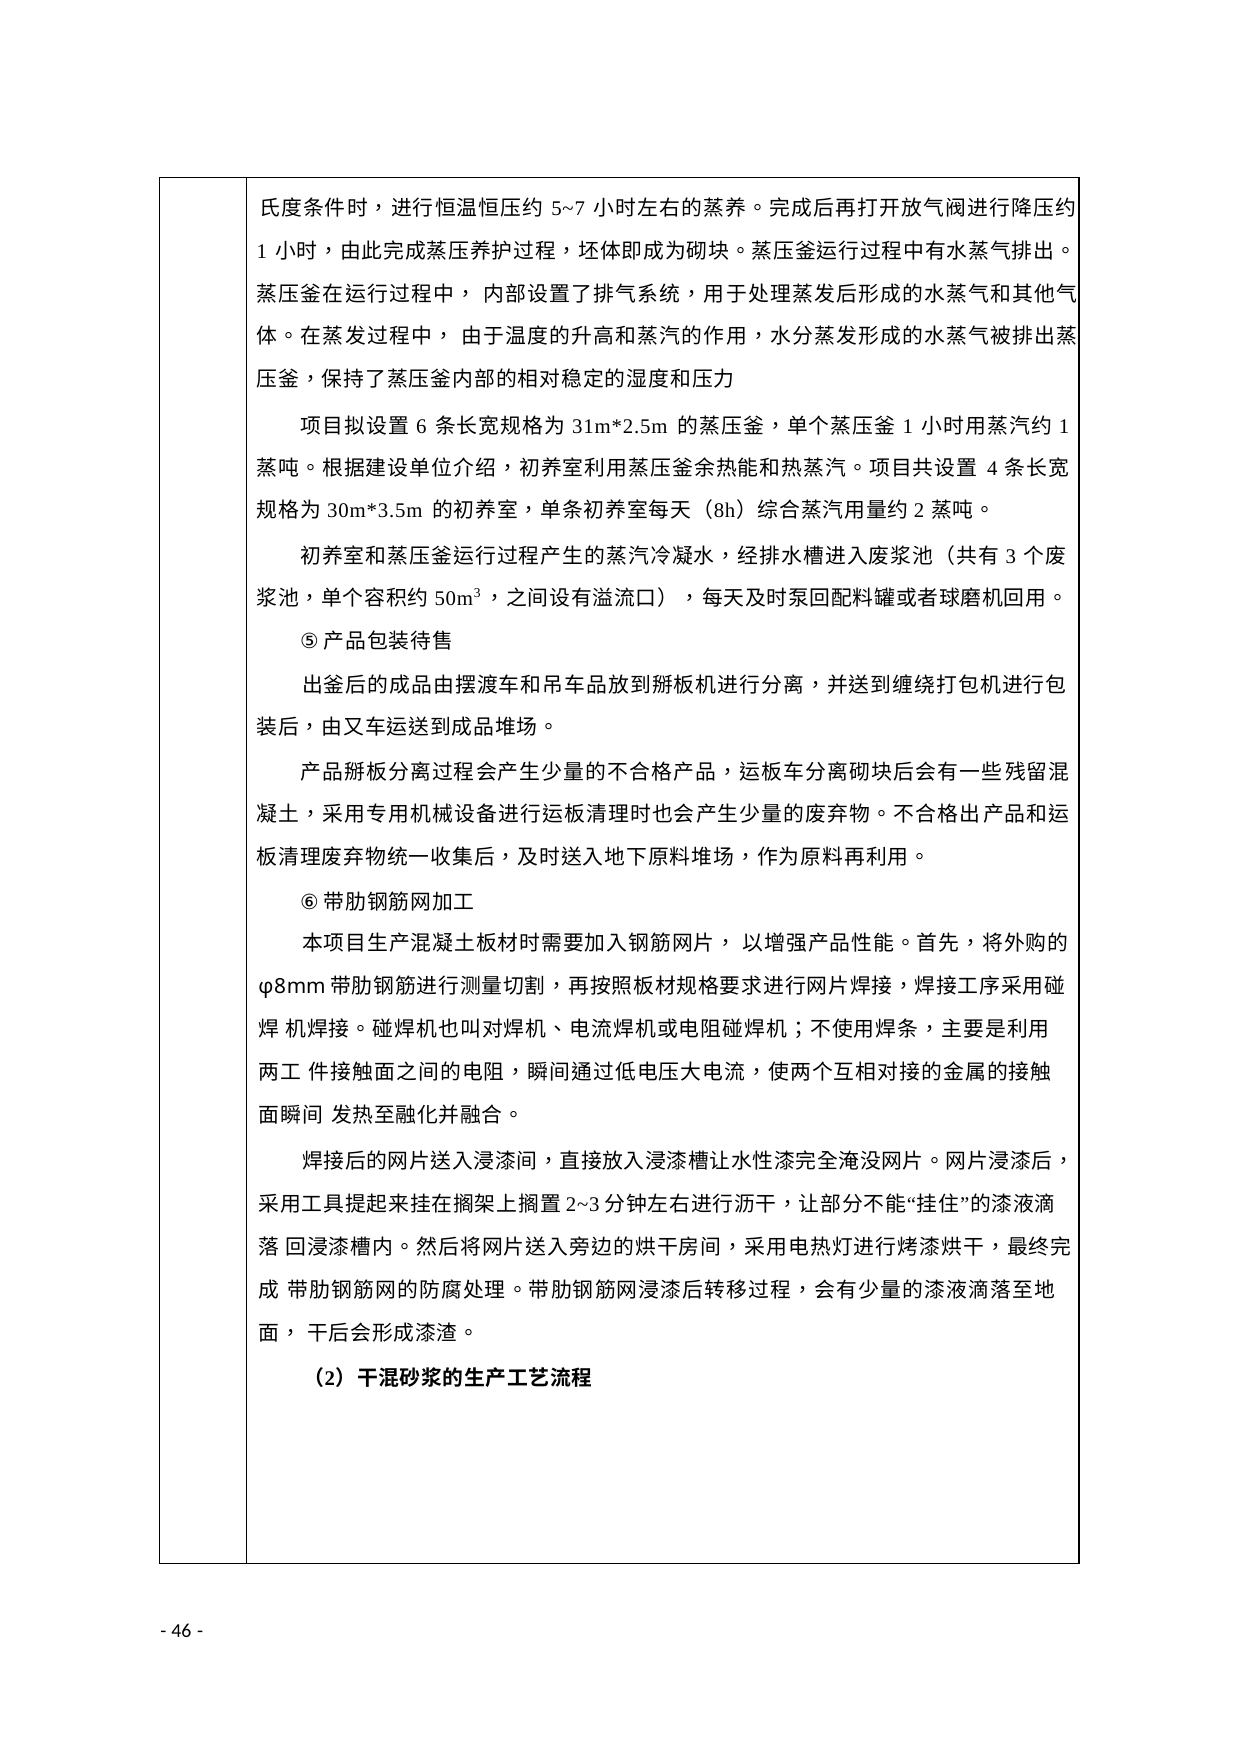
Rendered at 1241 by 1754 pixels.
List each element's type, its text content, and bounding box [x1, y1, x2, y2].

table_header 氏度条件时，进行恒温恒压约 5~7 小时左右的蒸养。完成后再打开放气阀进行降压约 1 小时，由此完成蒸压养护过程，坯体即成为砌块。蒸压釜运行过程中有水蒸气排出。 蒸压釜在运行过程中， 内部设置了排气系统，用于处理蒸发后形成的水蒸气和其他气 体。在蒸发过程中， 由于温度的升高和蒸汽的作用，水分蒸发形成的水蒸气被排出蒸 压釜，保持了蒸压釜内部的相对稳定的湿度和压力 项目拟设置 6 条长宽规格为 31m*2.5m 的蒸压釜，单个蒸压釜 1 小时用蒸汽约 1 蒸吨。根据建设单位介绍，初养室利用蒸压釜余热能和热蒸汽。项目共设置 4 条长宽 规格为 30m*3.5m 的初养室，单条初养室每天（8h）综合蒸汽用量约2 蒸吨。 初养室和蒸压釜运行过程产生的蒸汽冷凝水，经排水槽进入废浆池（共有 3 个废 浆池，单个容积约 50m3 ，之间设有溢流口），每天及时泵回配料罐或者球磨机回用。 ⑤产品包装待售 出釜后的成品由摆渡车和吊车品放到掰板机进行分离，并送到缠绕打包机进行包 装后，由又车运送到成品堆场。 产品掰板分离过程会产生少量的不合格产品，运板车分离砌块后会有一些残留混 凝土，采用专用机械设备进行运板清理时也会产生少量的废弃物。不合格出产品和运 板清理废弃物统一收集后，及时送入地下原料堆场，作为原料再利用。 ⑥带肋钢筋网加工 本项目生产混凝土板材时需要加入钢筋网片， 以增强产品性能。首先，将外购的 φ8mm带肋钢筋进行测量切割，再按照板材规格要求进行网片焊接，焊接工序采用碰焊 机焊接。碰焊机也叫对焊机、电流焊机或电阻碰焊机；不使用焊条，主要是利用两工 件接触面之间的电阻，瞬间通过低电压大电流，使两个互相对接的金属的接触面瞬间 发热至融化并融合。 焊接后的网片送入浸漆间，直接放入浸漆槽让水性漆完全淹没网片。网片浸漆后， 采用工具提起来挂在搁架上搁置2~3分钟左右进行沥干，让部分不能“挂住”的漆液滴落 回浸漆槽内。然后将网片送入旁边的烘干房间，采用电热灯进行烤漆烘干，最终完成 带肋钢筋网的防腐处理。带肋钢筋网浸漆后转移过程，会有少量的漆液滴落至地面， 干后会形成漆渣。 （2）干混砂浆的生产工艺流程 [247, 178, 1078, 1563]
table_header [160, 178, 246, 1563]
